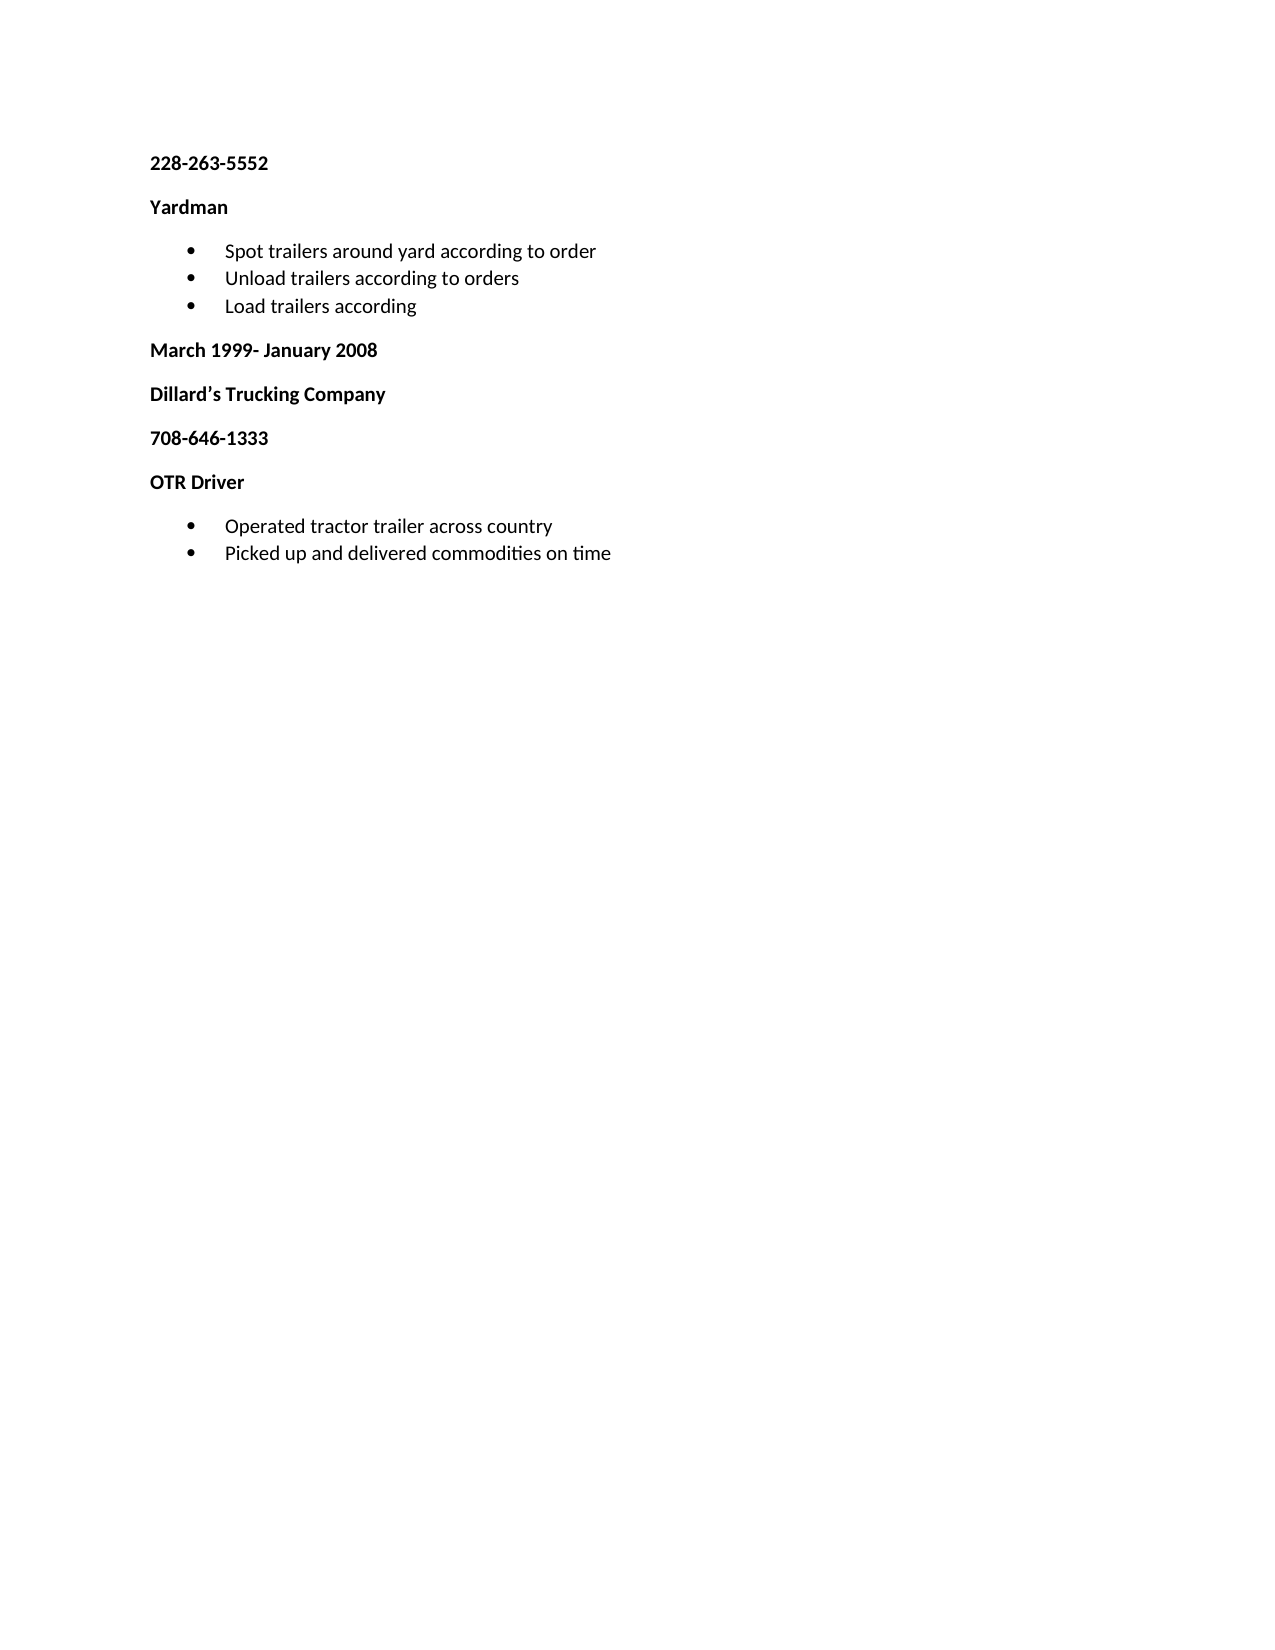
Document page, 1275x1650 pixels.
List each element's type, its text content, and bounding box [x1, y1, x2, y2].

list Operated tractor trailer across country [187, 513, 1125, 539]
text Dillard’s Trucking Company [150, 381, 1125, 406]
text Yardman [150, 194, 1125, 219]
list Unload trailers according to orders [187, 266, 1125, 291]
list Spot trailers around yard according to order [187, 238, 1125, 263]
text March 1999- January 2008 [150, 337, 1125, 362]
text 228-263-5552 [150, 150, 1125, 175]
list Load trailers according [187, 293, 1125, 318]
text 708-646-1333 [150, 425, 1125, 451]
list Picked up and delivered commodities on time [187, 541, 1125, 566]
text OTR Driver [150, 469, 1125, 494]
